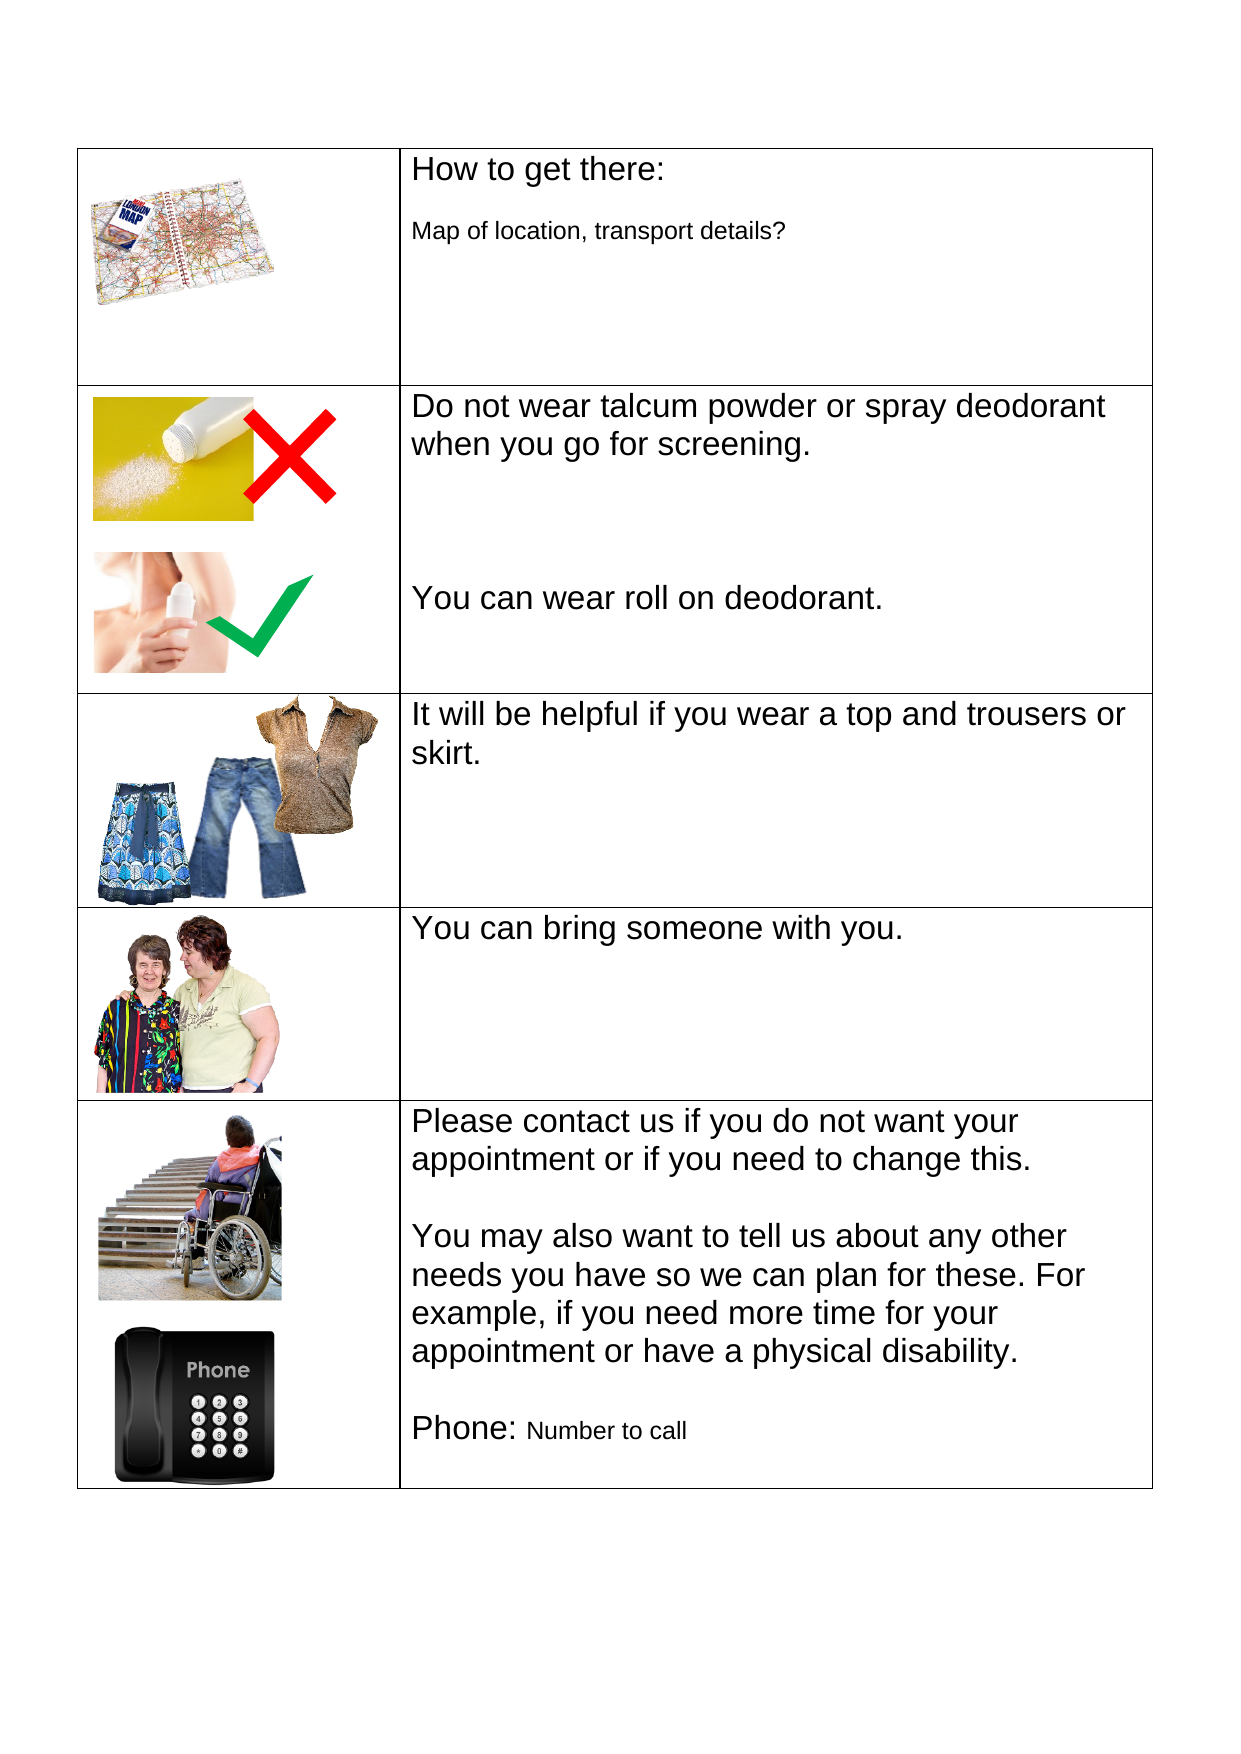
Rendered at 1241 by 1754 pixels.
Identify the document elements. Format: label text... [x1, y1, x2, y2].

table_cell Do not wear talcum powder or spray deodorant when you go for screening. You can wear roll on deodorant. [401, 386, 1152, 693]
picture [88, 694, 381, 904]
table_cell [78, 694, 399, 907]
table_cell How to get there: Map of location, transport details? [401, 149, 1152, 385]
picture [112, 1323, 276, 1486]
picture [94, 1113, 282, 1302]
table_cell You can bring someone with you. [401, 908, 1152, 1100]
table_cell [78, 1101, 399, 1488]
picture [91, 397, 254, 519]
table_cell [78, 149, 399, 385]
picture [89, 170, 274, 311]
table_cell It will be helpful if you wear a top and trousers or skirt. [401, 694, 1152, 907]
table_cell [78, 908, 399, 1100]
table_cell Please contact us if you do not want your appointment or if you need to change this. You may also want to tell us about any other needs you have so we can plan for these. For example, if you need more time for your appointment or have a physical disability. Phone: Number to call [401, 1101, 1152, 1488]
picture [92, 552, 258, 672]
picture [90, 907, 281, 1098]
table_cell [78, 386, 399, 693]
